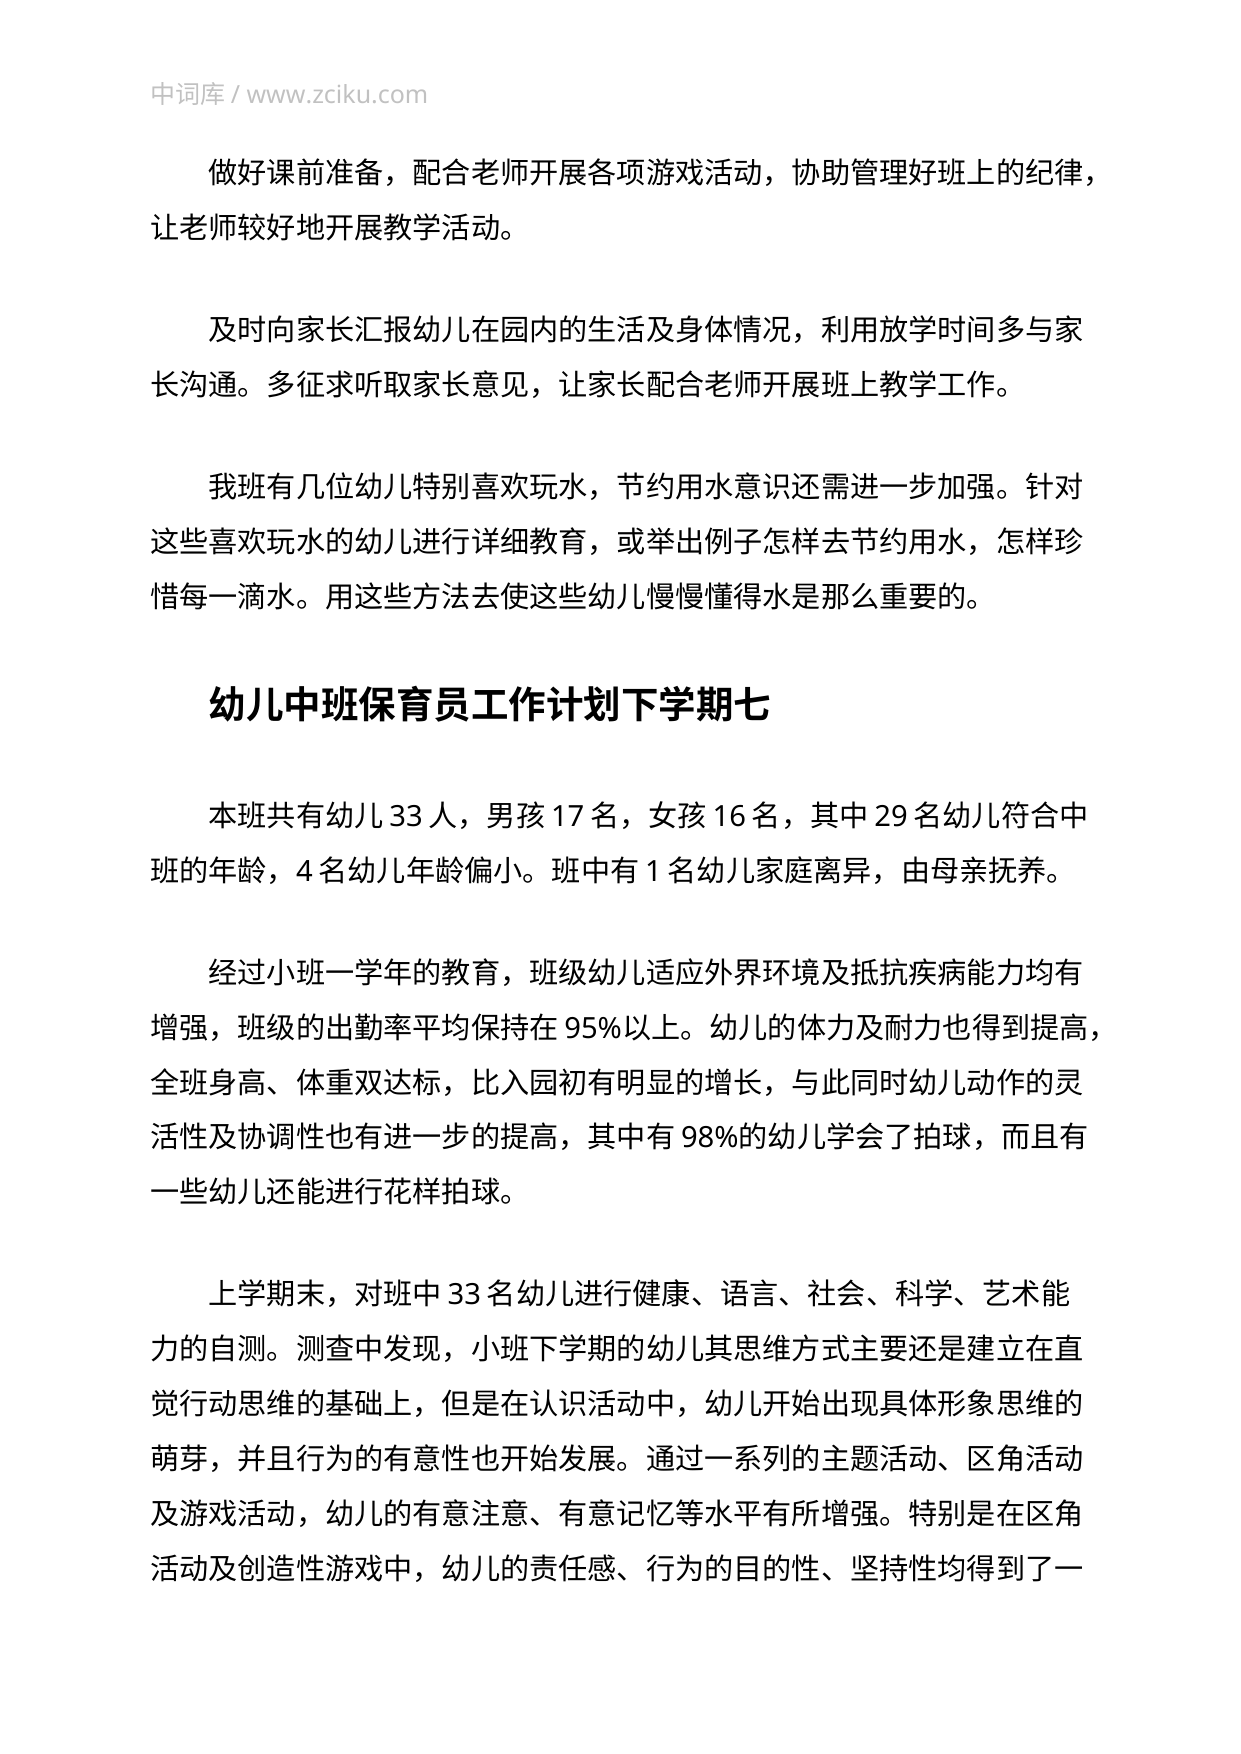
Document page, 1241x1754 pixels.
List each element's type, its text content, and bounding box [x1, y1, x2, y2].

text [150, 1271, 1090, 1588]
text 经过小班一学年的教育，班级幼儿适应外界环境及抵抗疾病能力均有增强，班级的出勤率平均保持在95%以上。幼儿的体力及耐力也得到提高，全班身高、体重双达标，比入园初有明显的增长，与此同时幼儿动作的灵活性及协调性也有进一步的提高，其中有98%的幼儿学会了拍球，而且有一些幼儿还能进行花样拍球。 [150, 949, 1090, 1211]
text 及时向家长汇报幼儿在园内的生活及身体情况，利用放学时间多与家长沟通。多征求听取家长意见，让家长配合老师开展班上教学工作。 [150, 307, 1090, 404]
text 做好课前准备，配合老师开展各项游戏活动，协助管理好班上的纪律，让老师较好地开展教学活动。 [150, 150, 1090, 247]
text 本班共有幼儿33人，男孩17名，女孩16名，其中29名幼儿符合中班的年龄，4名幼儿年龄偏小。班中有1名幼儿家庭离异，由母亲抚养。 [150, 792, 1090, 890]
text 幼儿中班保育员工作计划下学期七 [150, 675, 1090, 729]
text 我班有几位幼儿特别喜欢玩水，节约用水意识还需进一步加强。针对这些喜欢玩水的幼儿进行详细教育，或举出例子怎样去节约用水，怎样珍惜每一滴水。用这些方法去使这些幼儿慢慢懂得水是那么重要的。 [150, 463, 1090, 615]
